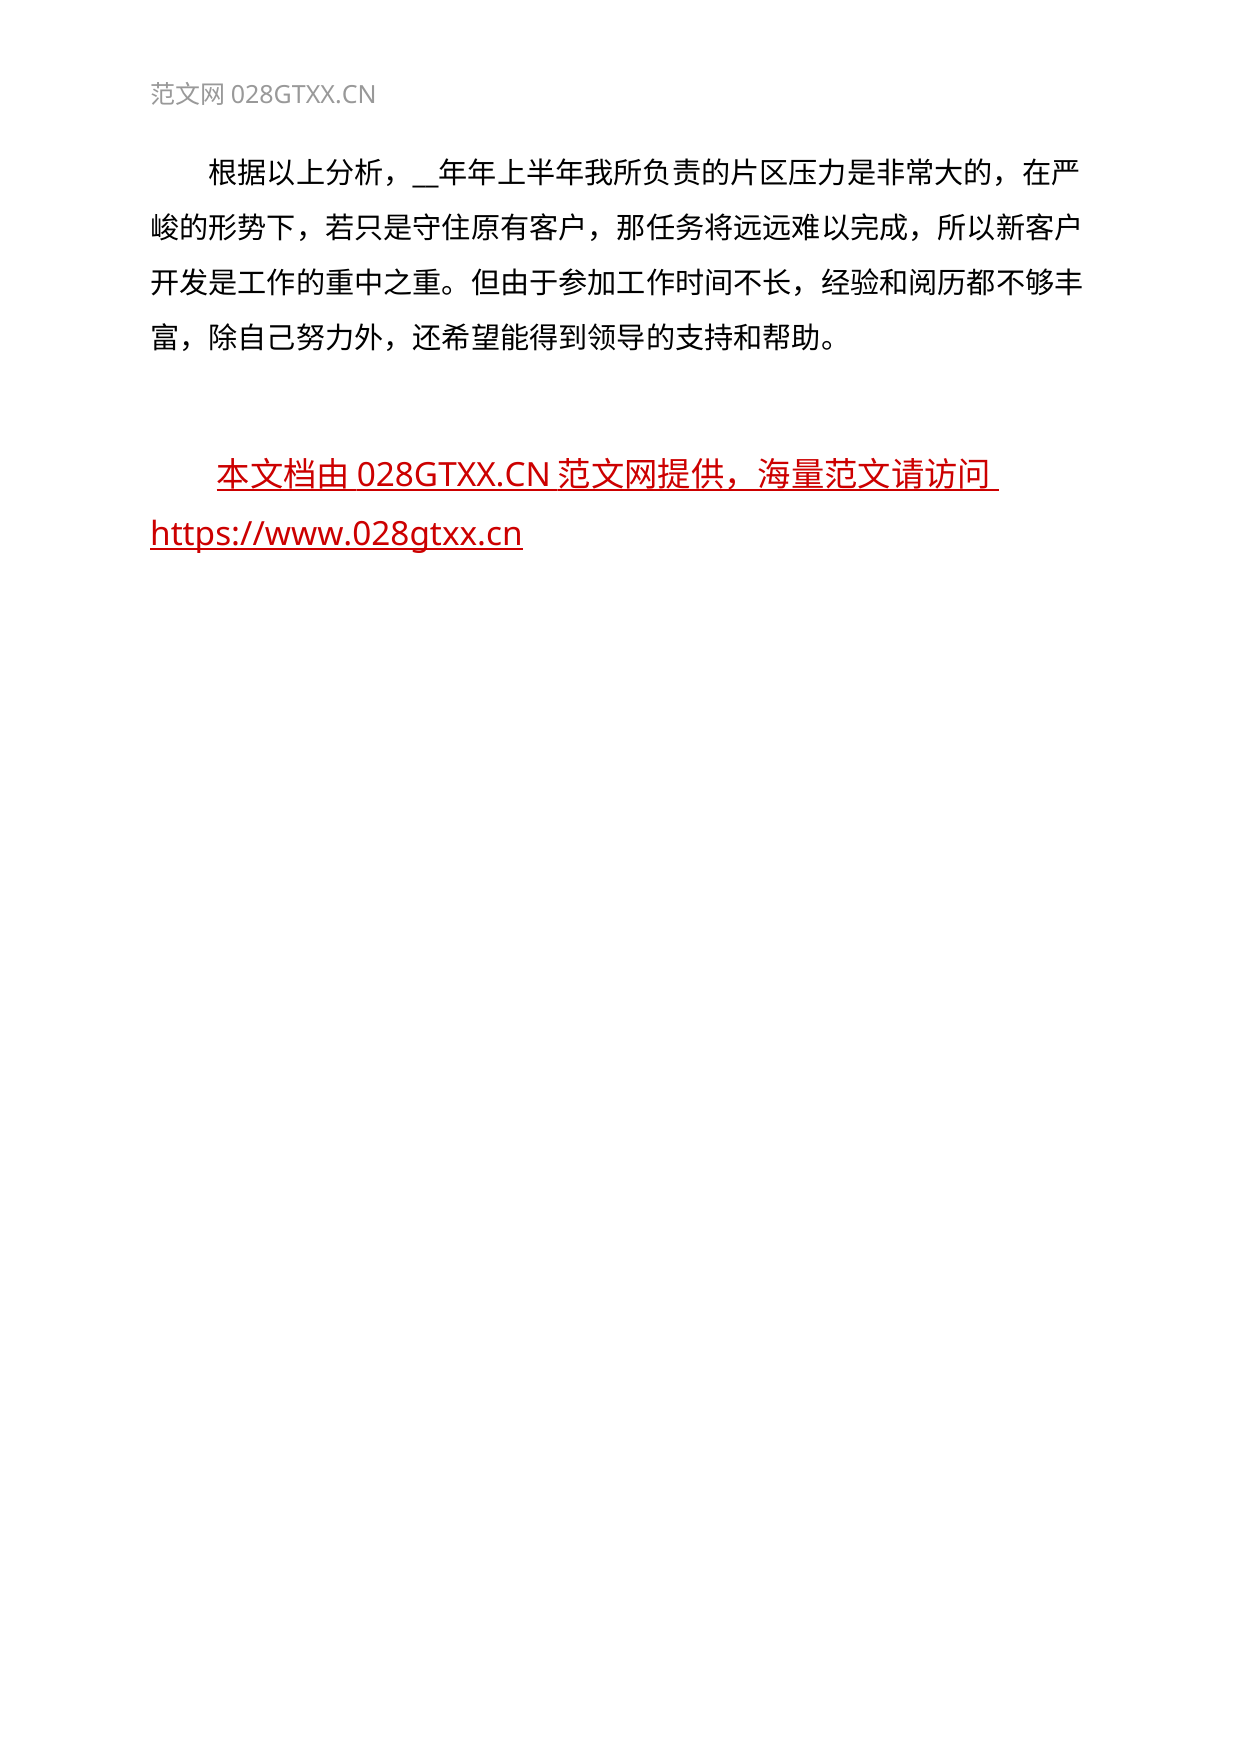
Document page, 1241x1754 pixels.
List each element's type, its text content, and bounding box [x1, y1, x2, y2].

text 根据以上分析，__年年上半年我所负责的片区压力是非常大的，在严峻的形势下，若只是守住原有客户，那任务将远远难以完成，所以新客户开发是工作的重中之重。但由于参加工作时间不长，经验和阅历都不够丰富，除自己努力外，还希望能得到领导的支持和帮助。 [150, 150, 1090, 357]
text 本文档由028GTXX.CN范文网提供，海量范文请访问 https://www.028gtxx.cn [150, 448, 1090, 555]
